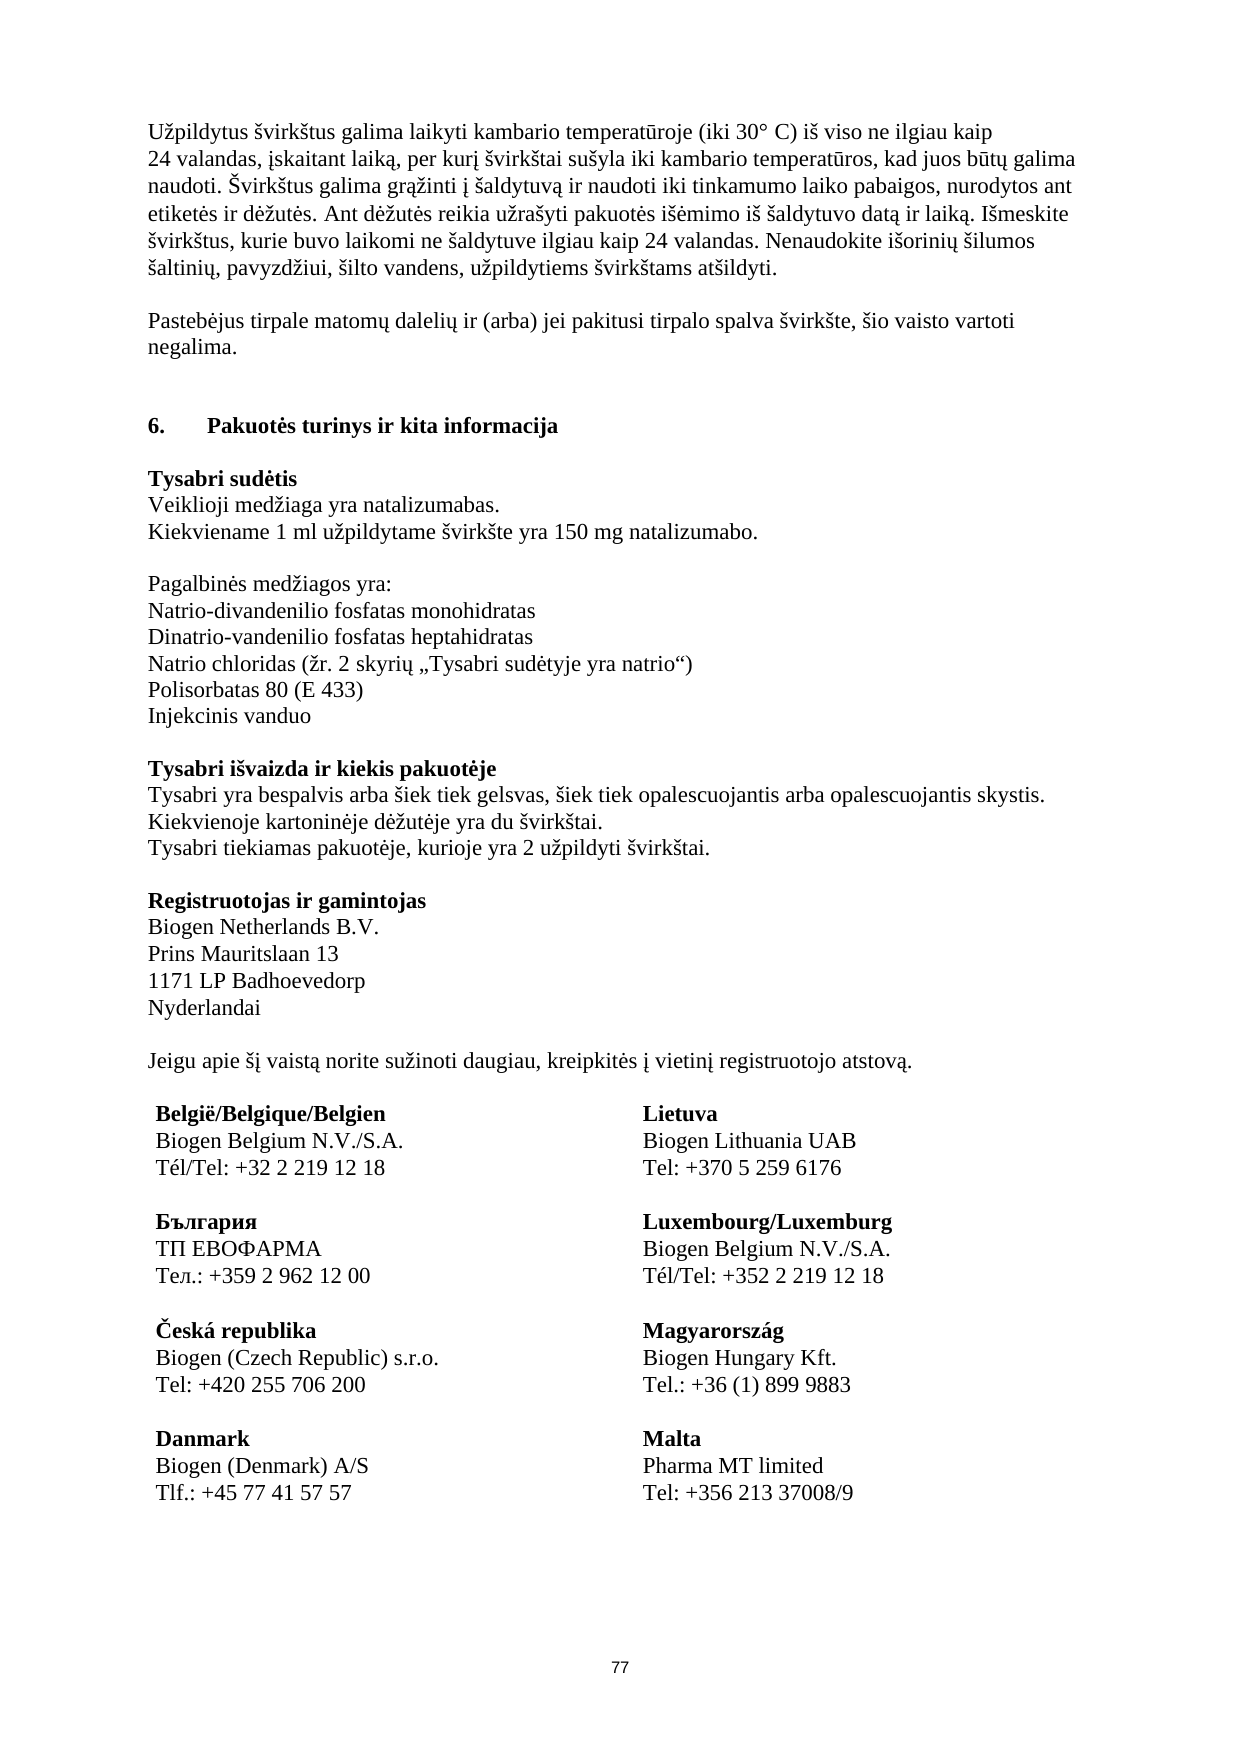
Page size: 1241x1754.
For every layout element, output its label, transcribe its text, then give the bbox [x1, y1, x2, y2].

table_cell Malta Pharma MT limited Tel: +356 213 37008/9 [631, 1425, 1119, 1533]
list Tysabri sudėtis [148, 465, 1093, 491]
text Tysabri yra bespalvis arba šiek tiek gelsvas, šiek tiek opalescuojantis arba opalescuojantis skystis. [148, 781, 1093, 808]
text Nyderlandai [148, 994, 1092, 1021]
list Kiekviename 1 ml užpildytame švirkšte yra 150 mg natalizumabo. [148, 518, 1093, 544]
text Pagalbinės medžiagos yra: [148, 571, 1093, 597]
text Prins Mauritslaan 13 [148, 940, 1092, 967]
list Jeigu apie šį vaistą norite sužinoti daugiau, kreipkitės į vietinį registruotojo atstovą. [148, 1047, 1093, 1073]
table_header Lietuva Biogen Lithuania UAB Tel: +370 5 259 6176 [631, 1100, 1119, 1208]
list 6. Pakuotės turinys ir kita informacija [148, 412, 1093, 439]
text Registruotojas ir gamintojas [148, 887, 1093, 913]
list Pastebėjus tirpale matomų dalelių ir (arba) jei pakitusi tirpalo spalva švirkšte, šio vaisto vartoti negalima. [148, 307, 1093, 360]
table_cell Luxembourg/Luxemburg Biogen Belgium N.V./S.A. Tél/Tel: +352 2 219 12 18 [631, 1208, 1119, 1316]
table_cell Česká republika Biogen (Czech Republic) s.r.o. Tel: +420 255 706 200 [144, 1316, 631, 1425]
text Kiekvienoje kartoninėje dėžutėje yra du švirkštai. [148, 808, 1093, 834]
table_header België/Belgique/Belgien Biogen Belgium N.V./S.A. Tél/Tel: +32 2 219 12 18 [144, 1100, 631, 1208]
text Natrio-divandenilio fosfatas monohidratas [148, 597, 1093, 623]
text Tysabri išvaizda ir kiekis pakuotėje [148, 755, 1092, 781]
text Dinatrio-vandenilio fosfatas heptahidratas [148, 623, 1093, 649]
text Polisorbatas 80 (E 433) [148, 676, 1093, 702]
list Veiklioji medžiaga yra natalizumabas. [148, 491, 1093, 518]
text Biogen Netherlands B.V. [148, 913, 1092, 940]
table_cell Danmark Biogen (Denmark) A/S Tlf.: +45 77 41 57 57 [144, 1425, 631, 1533]
table_cell България ТП ЕВОФАРМА Teл.: +359 2 962 12 00 [144, 1208, 631, 1316]
text Natrio chloridas (žr. 2 skyrių „Tysabri sudėtyje yra natrio“) [148, 649, 1093, 676]
text Užpildytus švirkštus galima laikyti kambario temperatūroje (iki 30° C) iš viso ne ilgiau kaip 24 valandas, įskaitant laiką, per kurį švirkštai sušyla iki kambario temperatūros, kad juos būtų galima naudoti. Švirkštus galima grąžinti į šaldytuvą ir naudoti iki tinkamumo laiko pabaigos, nurodytos ant etiketės ir dėžutės. Ant dėžutės reikia užrašyti pakuotės išėmimo iš šaldytuvo datą ir laiką. Išmeskite švirkštus, kurie buvo laikomi ne šaldytuve ilgiau kaip 24 valandas. Nenaudokite išorinių šilumos šaltinių, pavyzdžiui, šilto vandens, užpildytiems švirkštams atšildyti. [148, 118, 1092, 281]
text Injekcinis vanduo [148, 702, 1093, 729]
table_cell Magyarország Biogen Hungary Kft. Tel.: +36 (1) 899 9883 [631, 1316, 1119, 1425]
text 1171 LP Badhoevedorp [148, 967, 1092, 994]
list Tysabri tiekiamas pakuotėje, kurioje yra 2 užpildyti švirkštai. [148, 834, 1093, 860]
